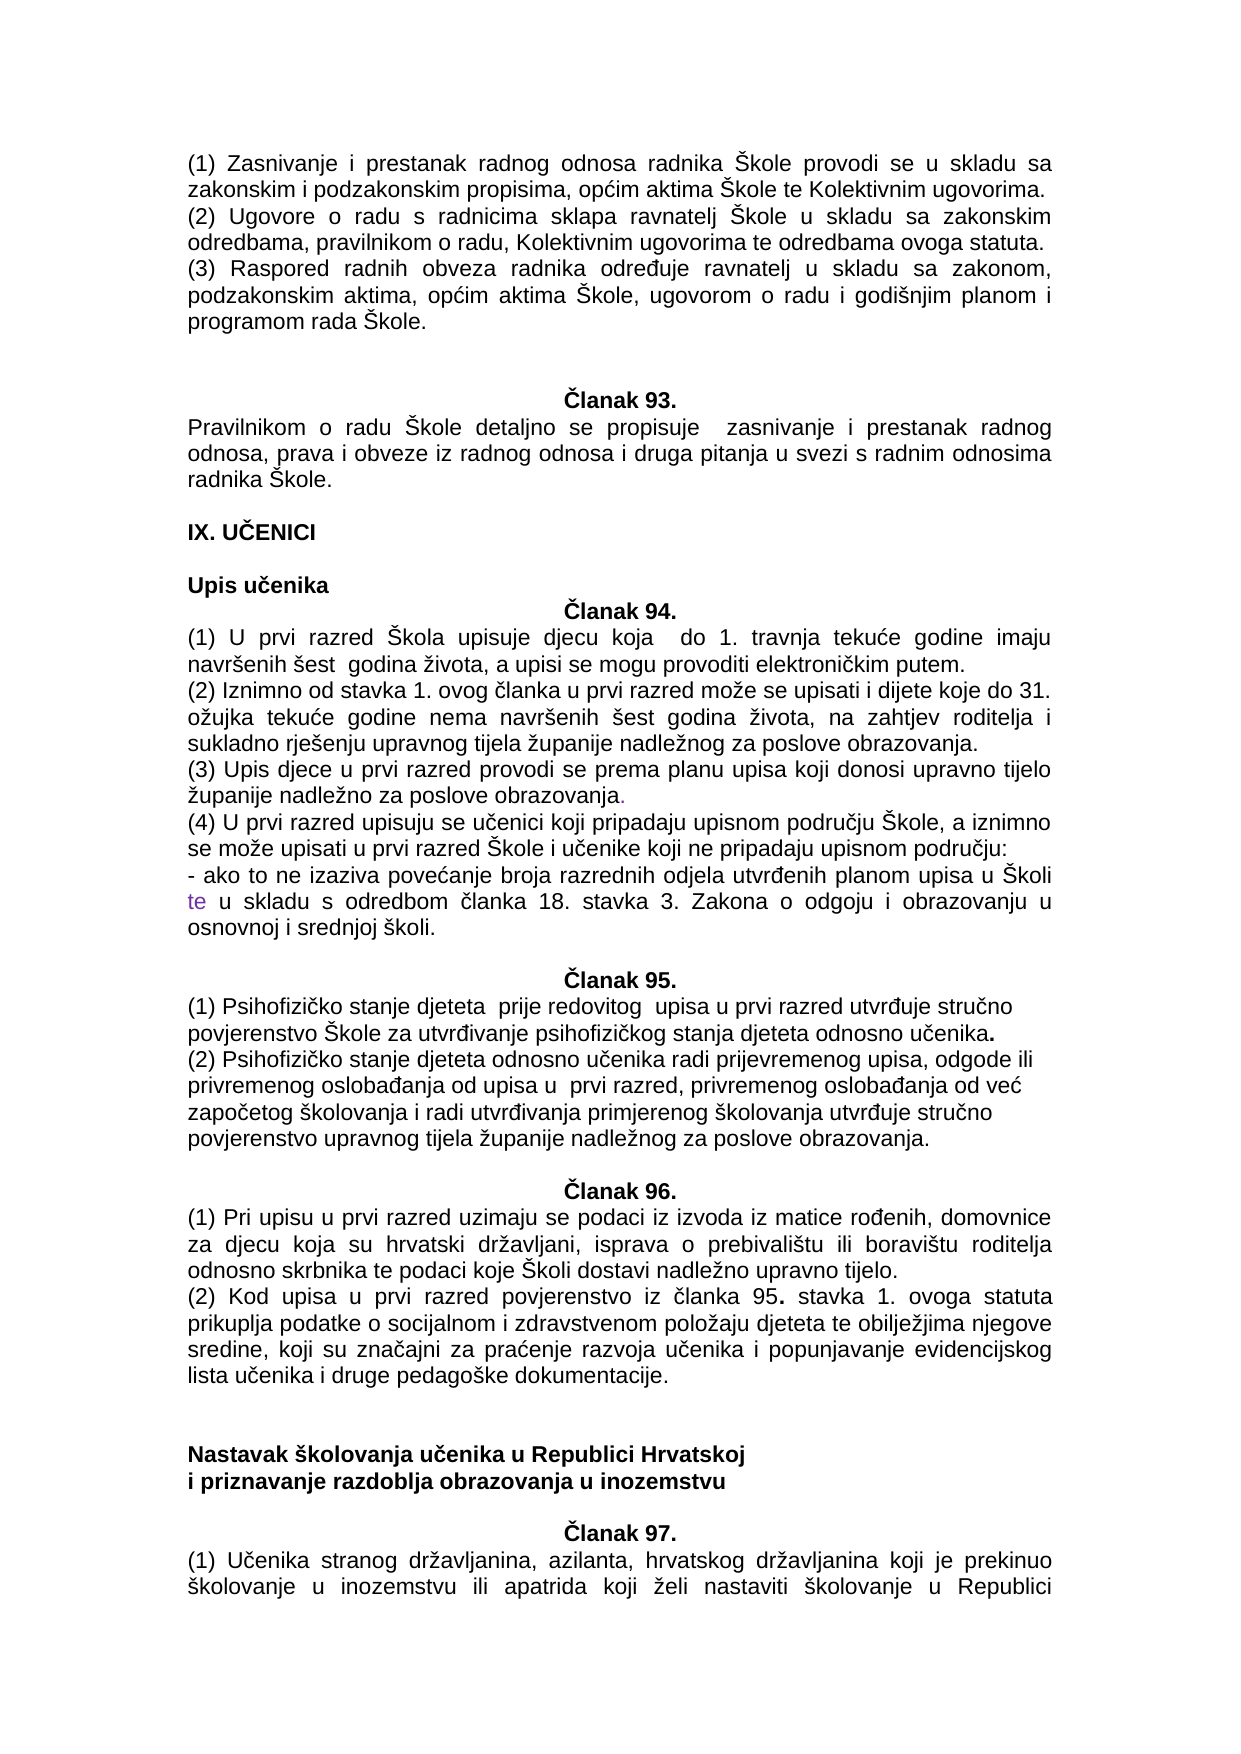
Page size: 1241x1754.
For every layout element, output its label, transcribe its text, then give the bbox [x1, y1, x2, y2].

text Nastavak školovanja učenika u Republici Hrvatskoj [187, 1441, 1053, 1468]
text (4) U prvi razred upisuju se učenici koji pripadaju upisnom području Škole, a iznimno se može upisati u prvi razred Škole i učenike koji ne pripadaju upisnom području: [187, 809, 1053, 862]
text Upis učenika [187, 572, 1053, 598]
text (1) Zasnivanje i prestanak radnog odnosa radnika Škole provodi se u skladu sa zakonskim i podzakonskim propisima, općim aktima Škole te Kolektivnim ugovorima. [187, 150, 1053, 203]
text Članak 94. [187, 598, 1053, 624]
text (2) Kod upisa u prvi razred povjerenstvo iz članka 95. stavka 1. ovoga statuta prikuplja podatke o socijalnom i zdravstvenom položaju djeteta te obilježjima njegove sredine, koji su značajni za praćenje razvoja učenika i popunjavanje evidencijskog lista učenika i druge pedagoške dokumentacije. [187, 1283, 1053, 1389]
text Članak 93. [187, 387, 1053, 413]
text (2) Psihofizičko stanje djeteta odnosno učenika radi prijevremenog upisa, odgode ili privremenog oslobađanja od upisa u prvi razred, privremenog oslobađanja od već započetog školovanja i radi utvrđivanja primjerenog školovanja utvrđuje stručno povjerenstvo upravnog tijela županije nadležnog za poslove obrazovanja. [187, 1046, 1053, 1151]
text Članak 96. [187, 1178, 1053, 1204]
text Članak 95. [187, 967, 1053, 993]
text Pravilnikom o radu Škole detaljno se propisuje zasnivanje i prestanak radnog odnosa, prava i obveze iz radnog odnosa i druga pitanja u svezi s radnim odnosima radnika Škole. [187, 413, 1053, 493]
text (2) Iznimno od stavka 1. ovog članka u prvi razred može se upisati i dijete koje do 31. ožujka tekuće godine nema navršenih šest godina života, na zahtjev roditelja i sukladno rješenju upravnog tijela županije nadležnog za poslove obrazovanja. [187, 677, 1053, 756]
text i priznavanje razdoblja obrazovanja u inozemstvu [187, 1468, 1053, 1494]
text (1) Psihofizičko stanje djeteta prije redovitog upisa u prvi razred utvrđuje stručno povjerenstvo Škole za utvrđivanje psihofizičkog stanja djeteta odnosno učenika. [187, 993, 1053, 1046]
text (3) Raspored radnih obveza radnika određuje ravnatelj u skladu sa zakonom, podzakonskim aktima, općim aktima Škole, ugovorom o radu i godišnjim planom i programom rada Škole. [187, 255, 1053, 334]
text Članak 97. [187, 1520, 1053, 1547]
text (2) Ugovore o radu s radnicima sklapa ravnatelj Škole u skladu sa zakonskim odredbama, pravilnikom o radu, Kolektivnim ugovorima te odredbama ovoga statuta. [187, 203, 1053, 255]
text (3) Upis djece u prvi razred provodi se prema planu upisa koji donosi upravno tijelo županije nadležno za poslove obrazovanja. [187, 756, 1053, 809]
text (1) U prvi razred Škola upisuje djecu koja do 1. travnja tekuće godine imaju navršenih šest godina života, a upisi se mogu provoditi elektroničkim putem. [187, 624, 1053, 677]
text IX. UČENICI [187, 519, 1053, 545]
text - ako to ne izaziva povećanje broja razrednih odjela utvrđenih planom upisa u Školi te u skladu s odredbom članka 18. stavka 3. Zakona o odgoju i obrazovanju u osnovnoj i srednjoj školi. [187, 862, 1053, 941]
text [187, 1547, 1053, 1599]
text (1) Pri upisu u prvi razred uzimaju se podaci iz izvoda iz matice rođenih, domovnice za djecu koja su hrvatski državljani, isprava o prebivalištu ili boravištu roditelja odnosno skrbnika te podaci koje Školi dostavi nadležno upravno tijelo. [187, 1204, 1053, 1283]
